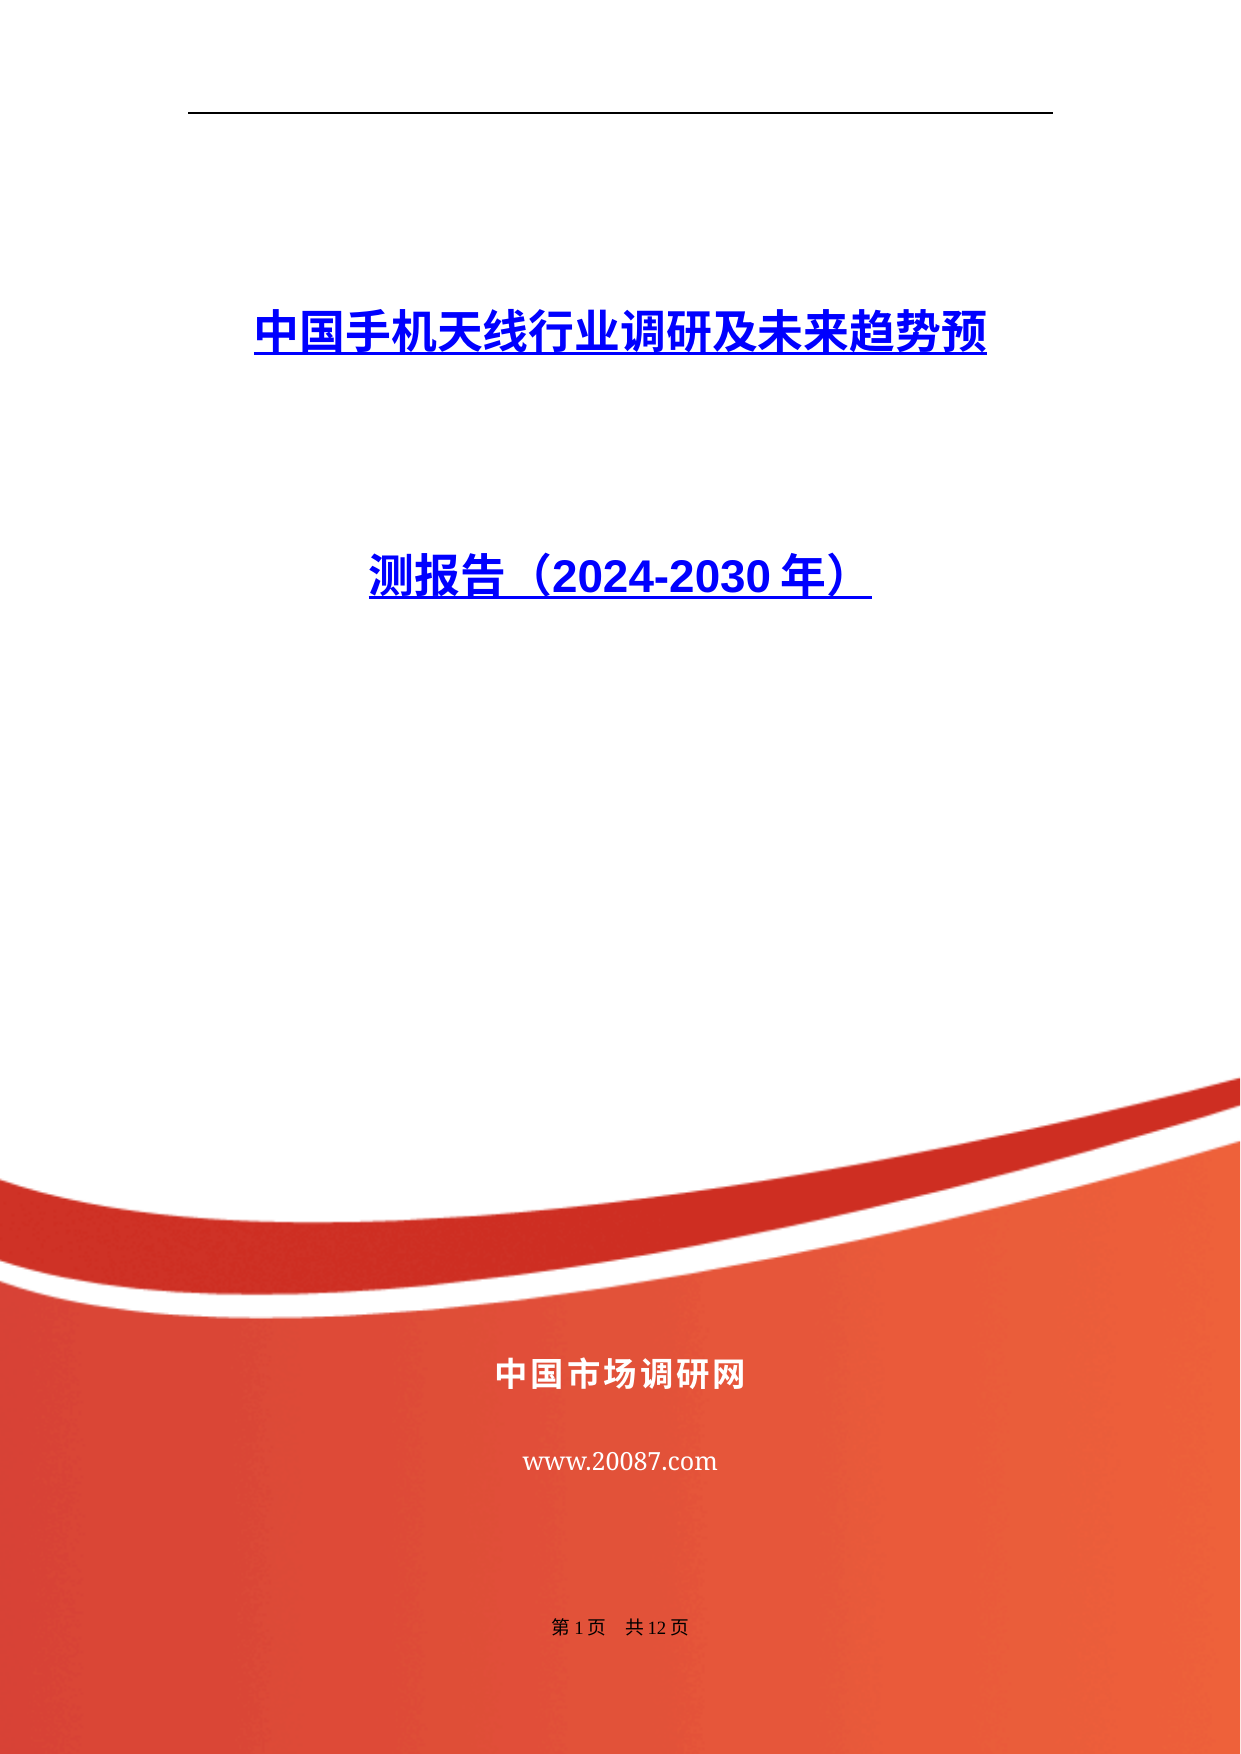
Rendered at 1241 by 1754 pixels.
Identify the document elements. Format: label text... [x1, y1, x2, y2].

subtitle 中国市场调研网 [187, 1339, 1053, 1404]
table_header 中国手机天线行业调研及未来趋势预测报告（2024-2030年） [188, 207, 1053, 773]
text www.20087.com [187, 1428, 1053, 1493]
picture [0, 1006, 1241, 1754]
